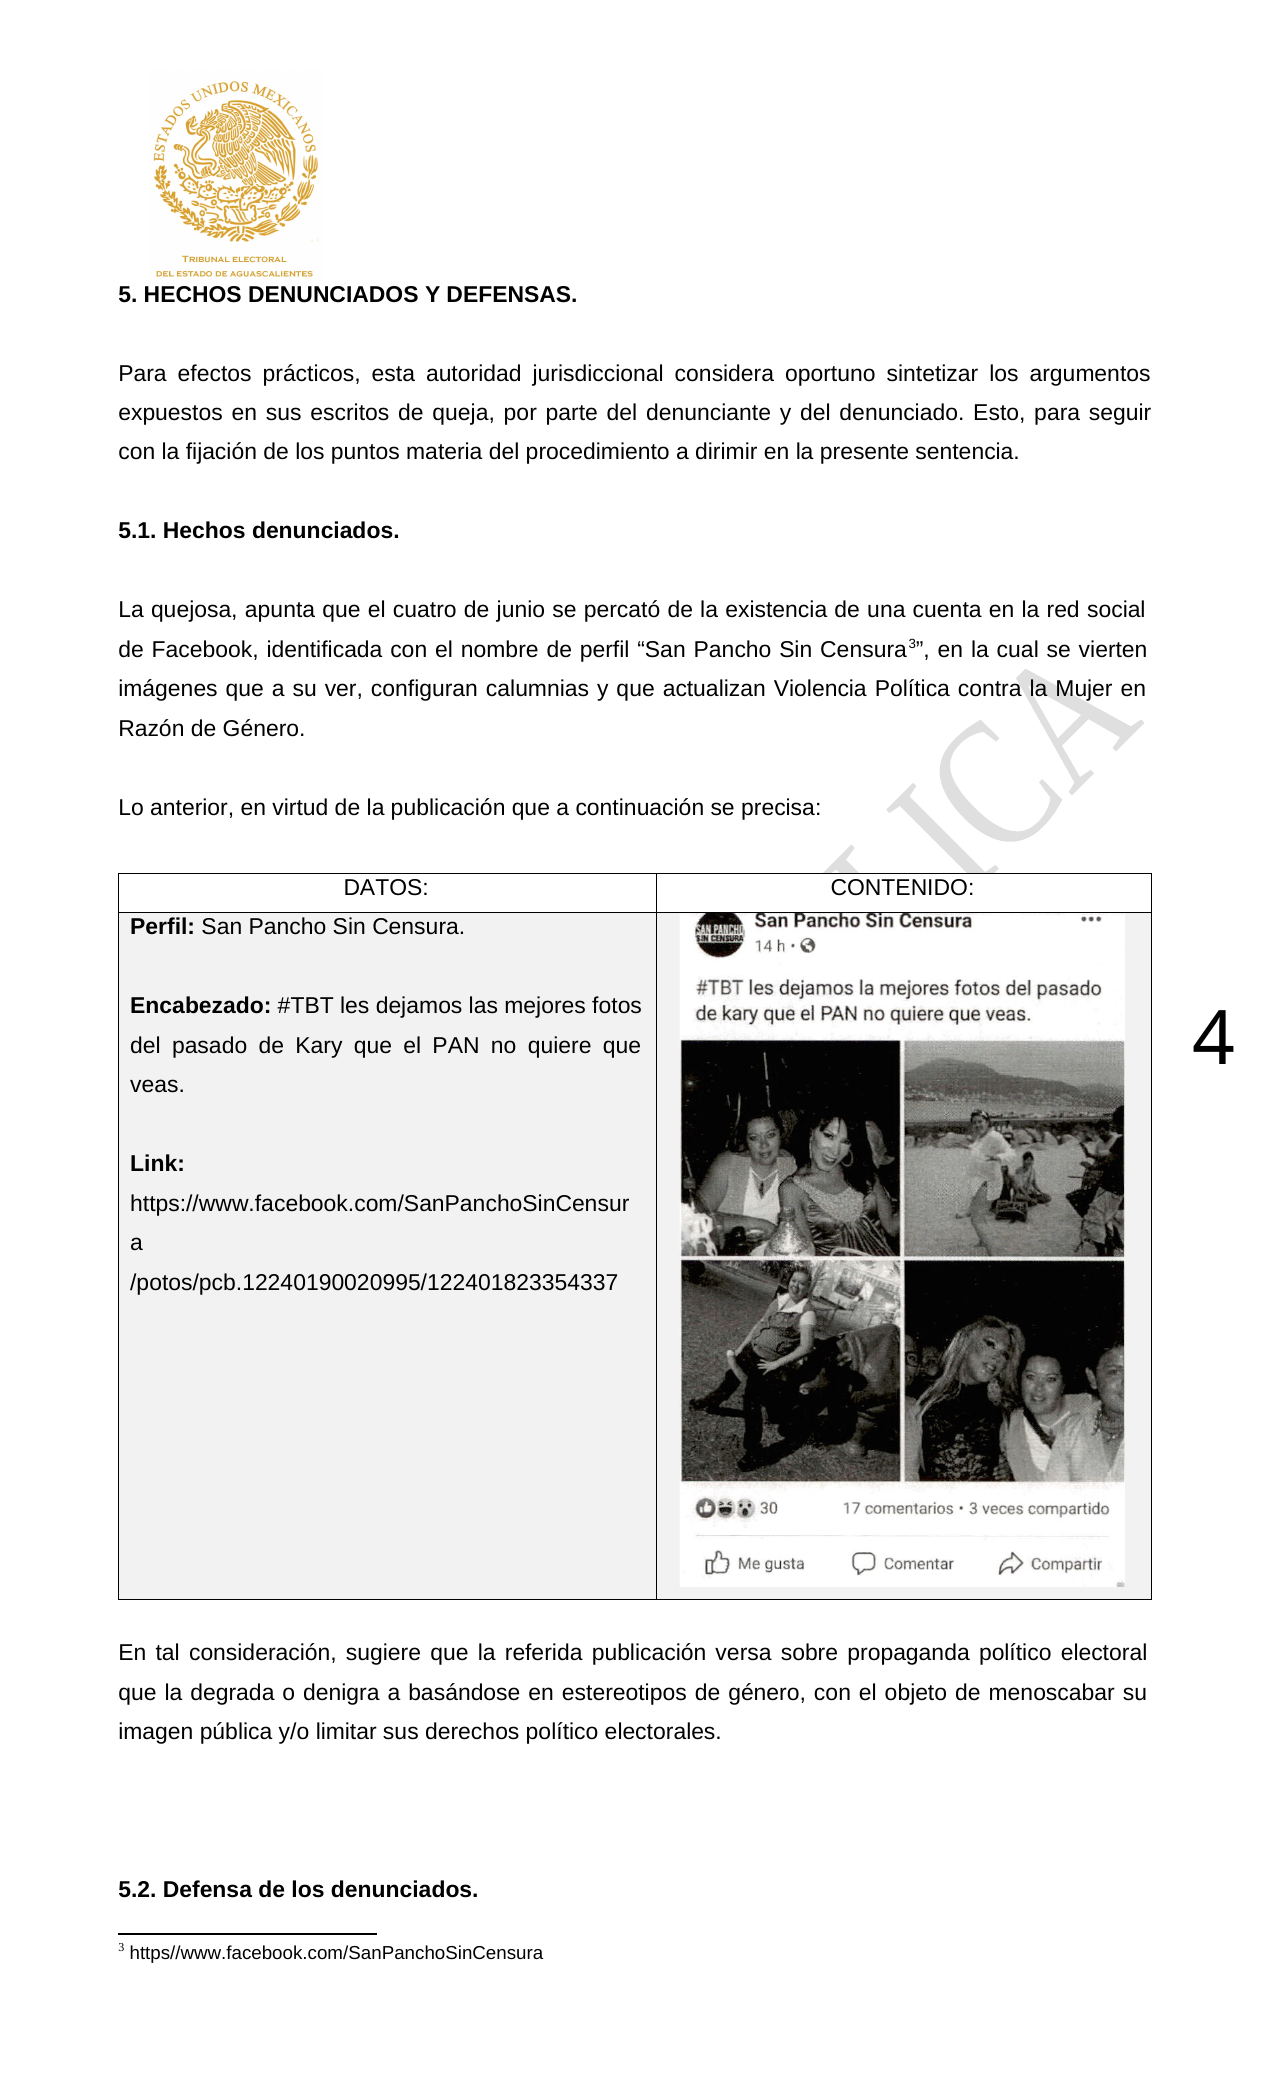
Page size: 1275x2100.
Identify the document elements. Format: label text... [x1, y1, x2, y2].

text Para efectos prácticos, esta autoridad jurisdiccional considera oportuno sintetizar los argumentos expuestos en sus escritos de queja, por parte del denunciante y del denunciado. Esto, para seguir con la fijación de los puntos materia del procedimiento a dirimir en la presente sentencia. [118, 359, 1152, 465]
table_cell [657, 913, 1151, 1599]
text La quejosa, apunta que el cuatro de junio se percató de la existencia de una cuenta en la red social de Facebook, identificada con el nombre de perfil “San Pancho Sin Censura”, en la cual se vierten imágenes que a su ver, configuran calumnias y que actualizan Violencia Política contra la Mujer en Razón de Género. [118, 596, 1148, 741]
table_header DATOS: [119, 874, 656, 912]
picture [679, 913, 1125, 1587]
text Lo anterior, en virtud de la publicación que a continuación se precisa: [118, 794, 1148, 820]
text 5.1. Hechos denunciados. [118, 517, 1148, 544]
table_header CONTENIDO: [657, 874, 1151, 912]
picture [147, 70, 325, 281]
text En tal consideración, sugiere que la referida publicación versa sobre propaganda político electoral que la degrada o denigra a basándose en estereotipos de género, con el objeto de menoscabar su imagen pública y/o limitar sus derechos político electorales. [118, 1639, 1148, 1744]
table_cell Perfil: San Pancho Sin Censura. Encabezado: #TBT les dejamos las mejores fotos del pasado de Kary que el PAN no quiere que veas. Link: https://www.facebook.com/SanPanchoSinCensura /potos/pcb.12240190020995/122401823354337 [119, 913, 656, 1599]
text 5. HECHOS DENUNCIADOS Y DEFENSAS. [118, 281, 1148, 307]
text 5.2. Defensa de los denunciados. [118, 1876, 1148, 1902]
